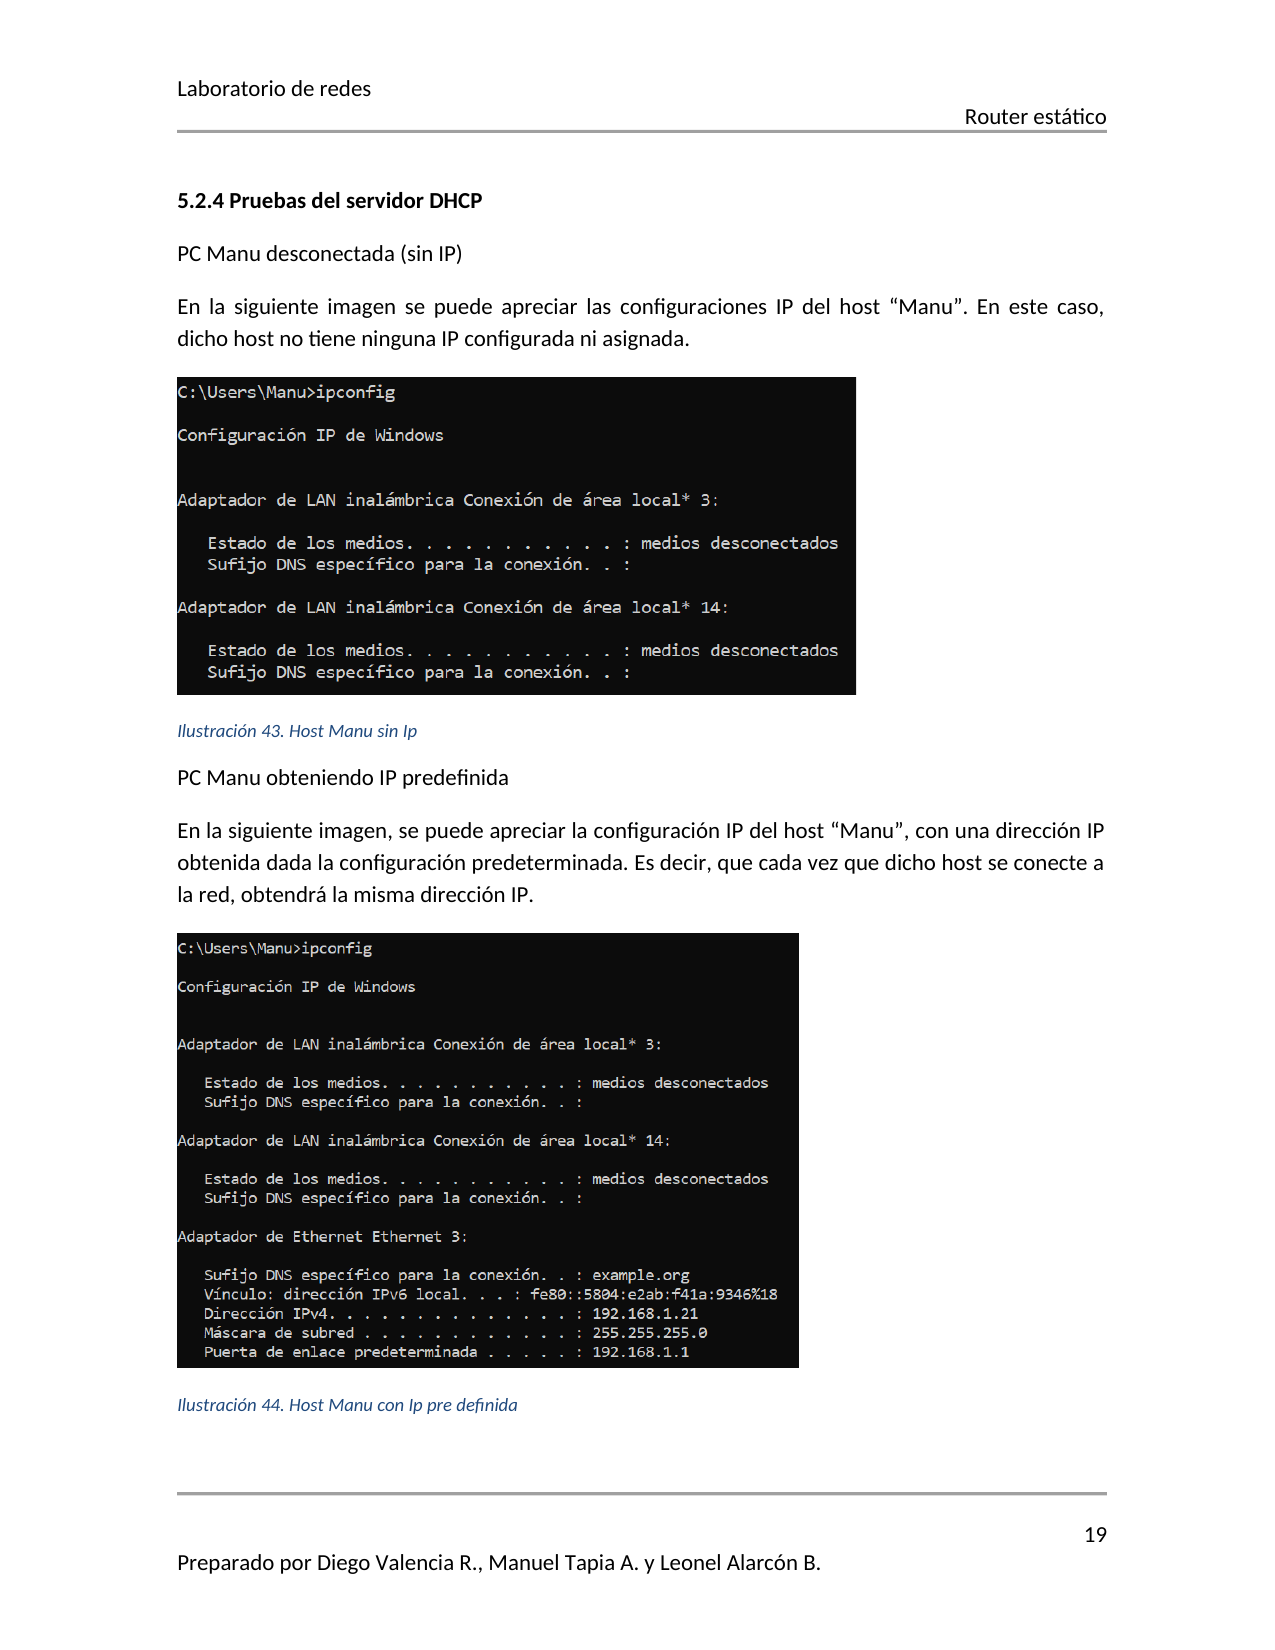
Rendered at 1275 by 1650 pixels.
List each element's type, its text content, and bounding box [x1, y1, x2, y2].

picture [177, 933, 799, 1368]
text En la siguiente imagen se puede apreciar las configuraciones IP del host “Manu”. En este caso, dicho host no tiene ninguna IP configurada ni asignada. [177, 292, 1107, 352]
text En la siguiente imagen, se puede apreciar la configuración IP del host “Manu”, con una dirección IP obtenida dada la configuración predeterminada. Es decir, que cada vez que dicho host se conecte a la red, obtendrá la misma dirección IP. [177, 816, 1107, 908]
text PC Manu desconectada (sin IP) [177, 239, 1107, 267]
picture [177, 377, 857, 695]
text PC Manu obteniendo IP predefinida [177, 763, 1107, 791]
text 5.2.4 Pruebas del servidor DHCP [177, 186, 1107, 214]
